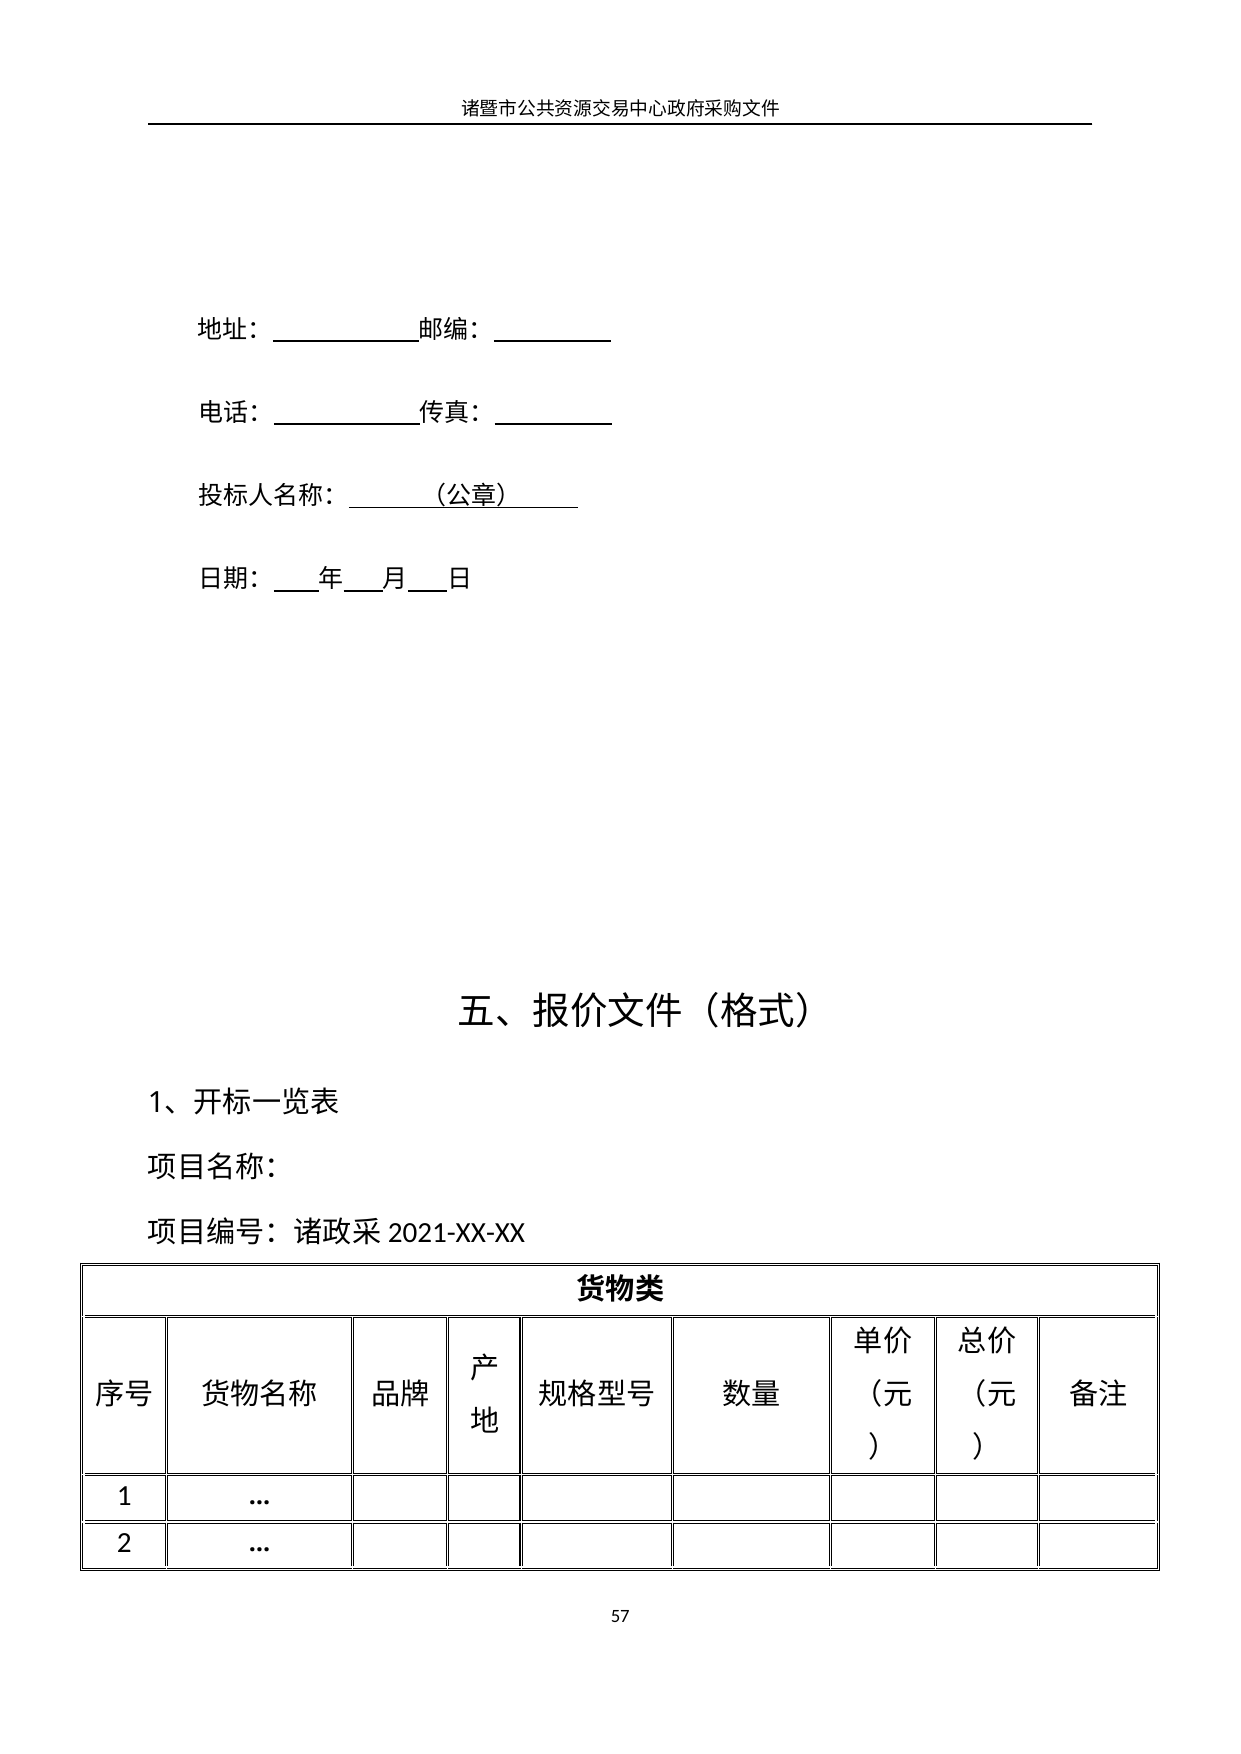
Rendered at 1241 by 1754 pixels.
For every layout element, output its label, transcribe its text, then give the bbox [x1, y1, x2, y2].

table_cell [935, 1524, 1038, 1568]
text 五、报价文件（格式） [148, 975, 1092, 1040]
table_cell 货物名称 [168, 1318, 351, 1473]
table_cell [449, 1476, 519, 1520]
table_cell [674, 1476, 829, 1520]
text 电话： 传真： [148, 378, 1092, 443]
table_cell 规格型号 [523, 1318, 671, 1473]
table_cell … [168, 1476, 351, 1520]
table_cell 产地 [449, 1318, 519, 1473]
table_cell 数量 [674, 1318, 829, 1473]
text 地址： 邮编： [148, 295, 1092, 360]
table_cell 单价 （元） [832, 1318, 934, 1473]
table_cell [1038, 1473, 1159, 1520]
table_cell 备注 [1038, 1315, 1159, 1473]
table_cell 序号 [82, 1315, 166, 1473]
table_cell [521, 1524, 672, 1568]
text 日期： 年 月 日 [148, 544, 1092, 609]
table_cell [448, 1524, 521, 1568]
table_cell [673, 1520, 831, 1568]
table_cell 品牌 [354, 1318, 446, 1473]
text 1、开标一览表 [148, 1067, 1092, 1132]
text 项目名称： [148, 1132, 1092, 1197]
table_cell … [166, 1524, 352, 1568]
table_cell 2 [82, 1520, 166, 1568]
text 投标人名称： （公章） [148, 461, 1092, 526]
table_cell [354, 1476, 446, 1520]
text 项目编号：诸政采 2021-XX-XX [148, 1197, 1092, 1262]
table_cell [1038, 1520, 1159, 1568]
table_cell 总价 （元） [937, 1318, 1037, 1473]
table_cell [831, 1524, 935, 1568]
table_cell [352, 1520, 448, 1568]
table_cell [832, 1476, 934, 1520]
table_cell [937, 1476, 1037, 1520]
table_cell [523, 1476, 671, 1520]
table_header 货物类 [83, 1266, 1157, 1315]
table_cell 1 [82, 1473, 166, 1520]
